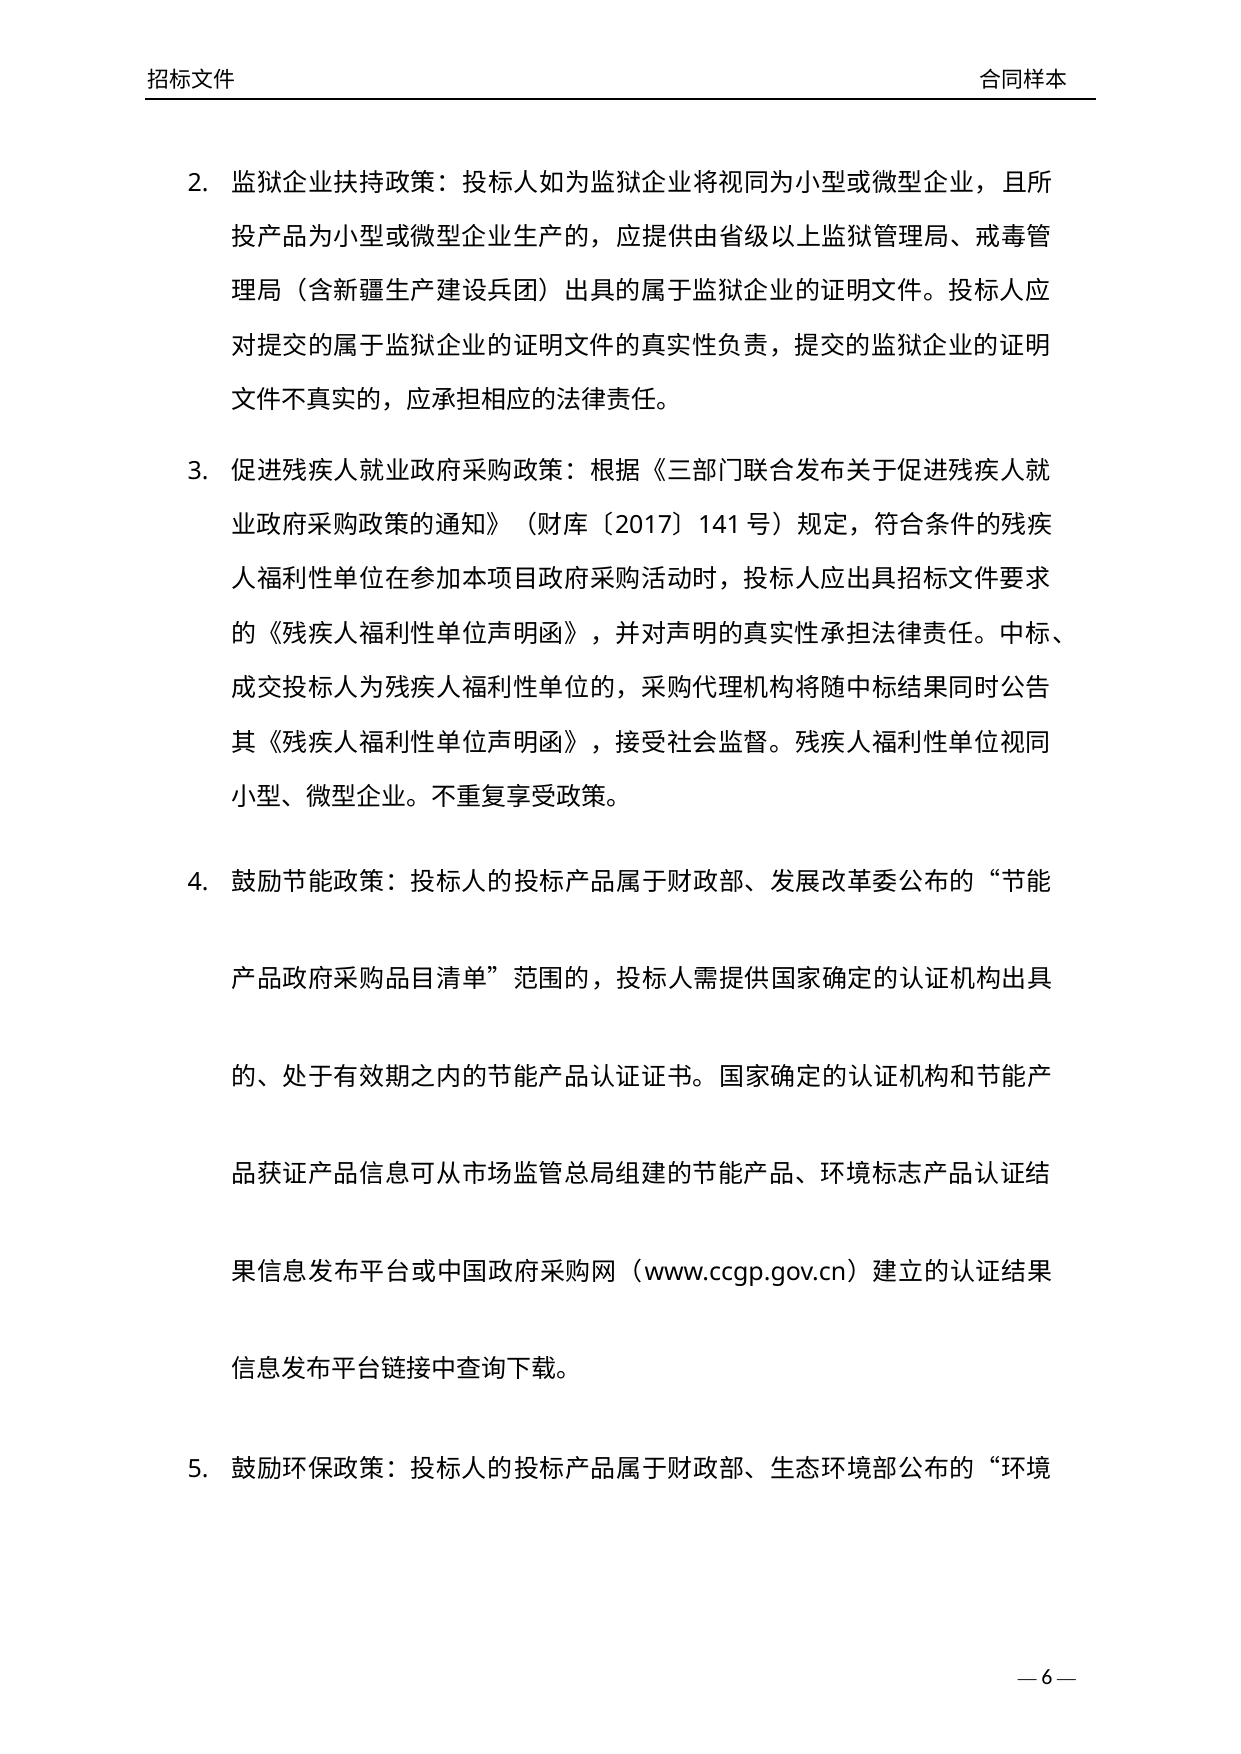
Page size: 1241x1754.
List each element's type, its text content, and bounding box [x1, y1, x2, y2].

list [187, 1434, 1053, 1499]
list 促进残疾人就业政府采购政策：根据《三部门联合发布关于促进残疾人就业政府采购政策的通知》（财库〔2017〕141号）规定，符合条件的残疾人福利性单位在参加本项目政府采购活动时，投标人应出具招标文件要求的《残疾人福利性单位声明函》，并对声明的真实性承担法律责任。中标、成交投标人为残疾人福利性单位的，采购代理机构将随中标结果同时公告其《残疾人福利性单位声明函》，接受社会监督。残疾人福利性单位视同小型、微型企业。不重复享受政策。 [187, 450, 1053, 813]
list 鼓励节能政策：投标人的投标产品属于财政部、发展改革委公布的“节能产品政府采购品目清单”范围的，投标人需提供国家确定的认证机构出具的、处于有效期之内的节能产品认证证书。国家确定的认证机构和节能产品获证产品信息可从市场监管总局组建的节能产品、环境标志产品认证结果信息发布平台或中国政府采购网（www.ccgp.gov.cn）建立的认证结果信息发布平台链接中查询下载。 [187, 847, 1053, 1399]
list 监狱企业扶持政策：投标人如为监狱企业将视同为小型或微型企业，且所投产品为小型或微型企业生产的，应提供由省级以上监狱管理局、戒毒管理局（含新疆生产建设兵团）出具的属于监狱企业的证明文件。投标人应对提交的属于监狱企业的证明文件的真实性负责，提交的监狱企业的证明文件不真实的，应承担相应的法律责任。 [187, 162, 1053, 416]
